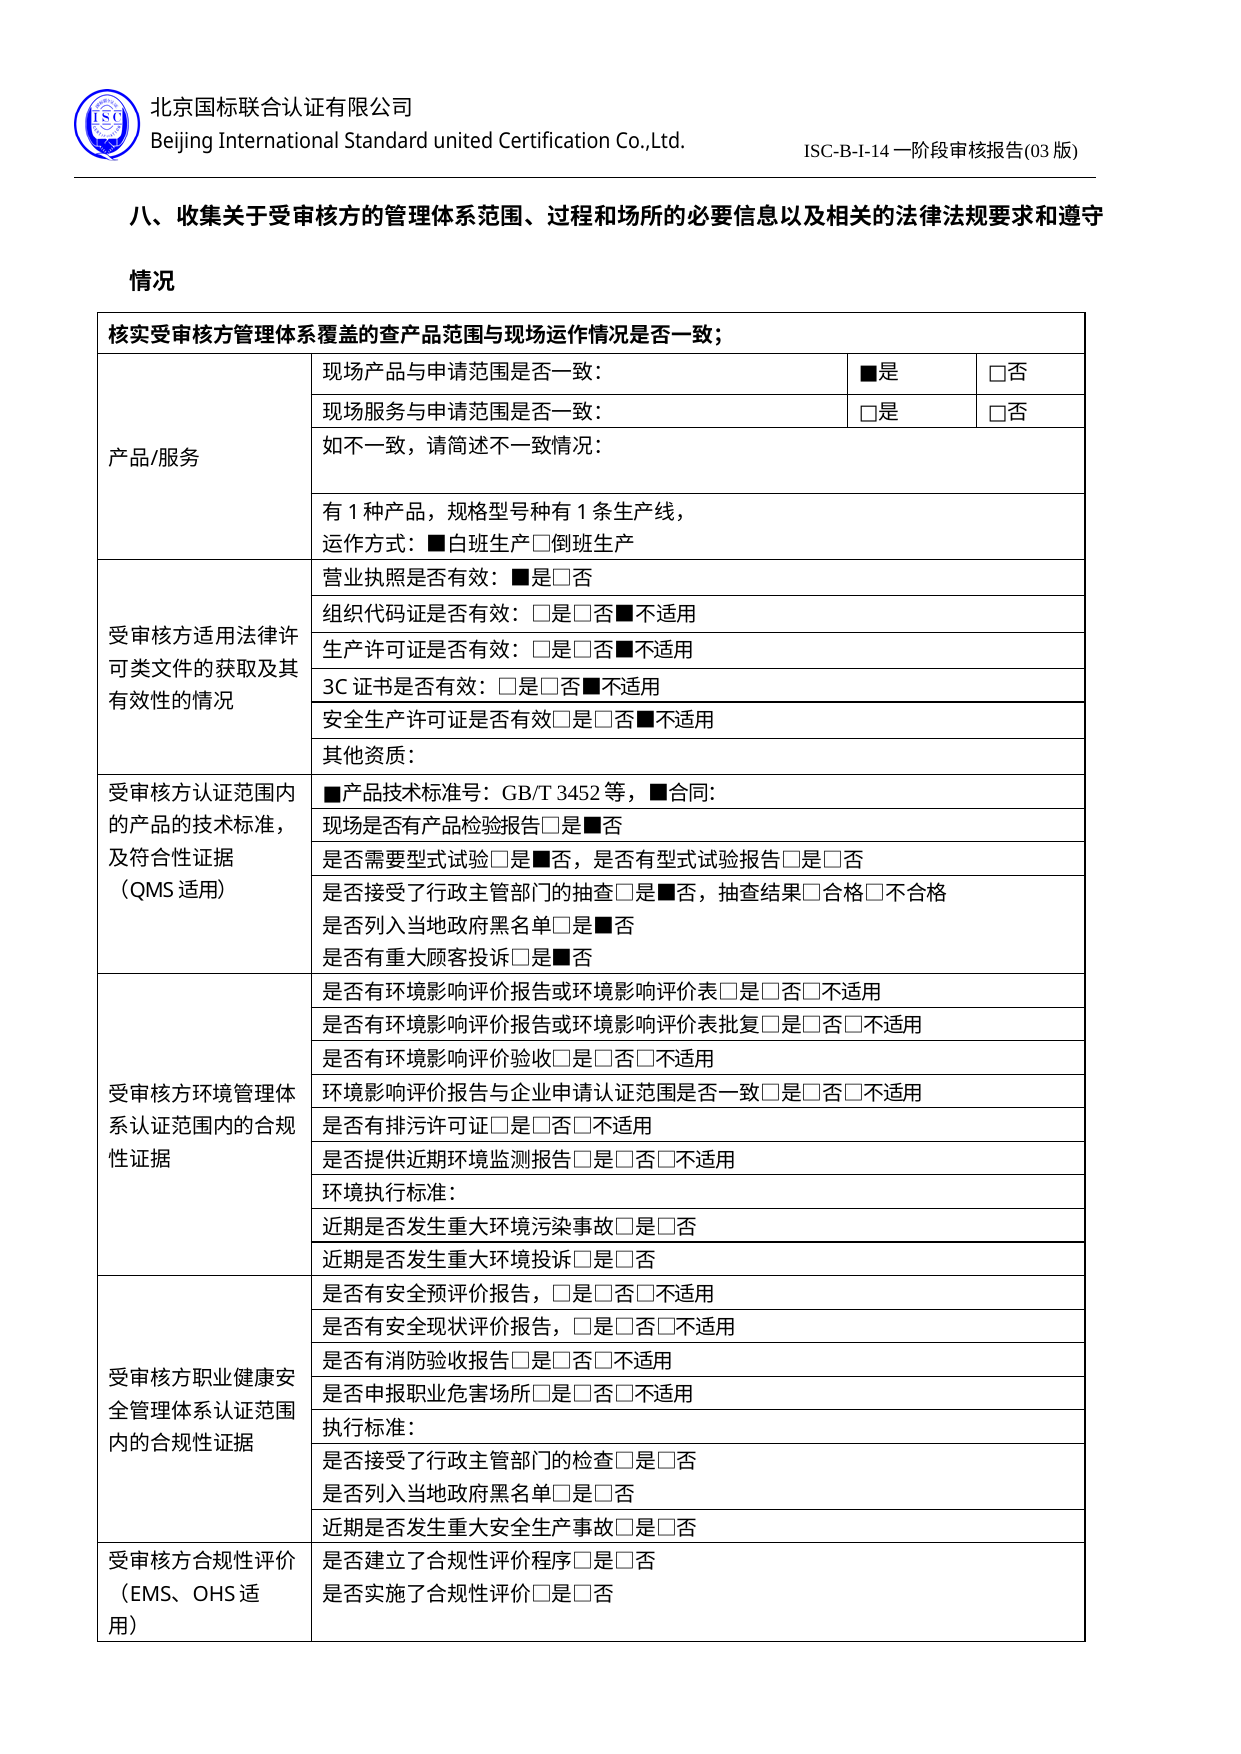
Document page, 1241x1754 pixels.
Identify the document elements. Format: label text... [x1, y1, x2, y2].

table_cell 是否申报职业危害场所□是□否□不适用 [312, 1377, 1084, 1409]
table_cell 现场是否有产品检验报告□是■否 [312, 809, 1084, 841]
table_cell 环境影响评价报告与企业申请认证范围是否一致□是□否□不适用 [312, 1075, 1084, 1107]
table_header 核实受审核方管理体系覆盖的查产品范围与现场运作情况是否一致； [98, 313, 1084, 353]
table_cell 营业执照是否有效：■是□否 [312, 560, 1084, 595]
table_cell 现场产品与申请范围是否一致： [312, 354, 847, 393]
table_cell 组织代码证是否有效：□是□否■不适用 [312, 596, 1084, 632]
table_cell ■是 [848, 354, 976, 393]
table_cell 是否有消防验收报告□是□否□不适用 [312, 1343, 1084, 1376]
picture [74, 89, 143, 161]
table_cell 是否有安全预评价报告，□是□否□不适用 [312, 1276, 1084, 1308]
table_cell 其他资质： [312, 739, 1084, 774]
table_cell 是否建立了合规性评价程序□是□否 是否实施了合规性评价□是□否 [312, 1543, 1084, 1641]
table_cell 是否提供近期环境监测报告□是□否□不适用 [312, 1142, 1084, 1174]
text 八、收集关于受审核方的管理体系范围、过程和场所的必要信息以及相关的法律法规要求和遵守情况 [129, 182, 1107, 312]
table_cell 是否有环境影响评价报告或环境影响评价表□是□否□不适用 [312, 974, 1084, 1007]
table_cell 受审核方环境管理体系认证范围内的合规性证据 [98, 974, 311, 1275]
table_cell □否 [977, 395, 1084, 427]
table_cell 产品/服务 [98, 354, 311, 559]
table_cell 是否需要型式试验□是■否，是否有型式试验报告□是□否 [312, 842, 1084, 874]
table_cell 安全生产许可证是否有效□是□否■不适用 [312, 703, 1084, 738]
table_cell 受审核方职业健康安全管理体系认证范围内的合规性证据 [98, 1276, 311, 1542]
table_cell 是否接受了行政主管部门的检查□是□否 是否列入当地政府黑名单□是□否 [312, 1444, 1084, 1509]
table_cell 执行标准： [312, 1410, 1084, 1443]
table_cell ■产品技术标准号：GB/T 3452等，■合同： [312, 775, 1084, 807]
table_cell 环境执行标准： [312, 1175, 1084, 1208]
table_cell □是 [848, 395, 976, 427]
table_cell 是否有安全现状评价报告，□是□否□不适用 [312, 1310, 1084, 1342]
table_cell 是否有排污许可证□是□否□不适用 [312, 1108, 1084, 1141]
table_cell 现场服务与申请范围是否一致： [312, 395, 847, 427]
table_cell □否 [977, 354, 1084, 393]
table_cell 3C证书是否有效：□是□否■不适用 [312, 669, 1084, 701]
table_cell 近期是否发生重大环境污染事故□是□否 [312, 1209, 1084, 1241]
table_cell 是否有环境影响评价报告或环境影响评价表批复□是□否□不适用 [312, 1008, 1084, 1040]
table_cell 受审核方合规性评价（EMS、OHS适用） [98, 1543, 311, 1641]
table_cell 近期是否发生重大环境投诉□是□否 [312, 1243, 1084, 1275]
table_cell 近期是否发生重大安全生产事故□是□否 [312, 1510, 1084, 1542]
table_cell 有1种产品，规格型号种有1条生产线， 运作方式：■白班生产□倒班生产 [312, 494, 1084, 559]
table_cell 受审核方认证范围内的产品的技术标准，及符合性证据 （QMS适用） [98, 775, 311, 973]
table_cell 受审核方适用法律许可类文件的获取及其有效性的情况 [98, 560, 311, 774]
table_cell 如不一致，请简述不一致情况： [312, 428, 1084, 493]
table_cell 生产许可证是否有效：□是□否■不适用 [312, 633, 1084, 668]
table_cell 是否有环境影响评价验收□是□否□不适用 [312, 1041, 1084, 1074]
table_cell 是否接受了行政主管部门的抽查□是■否，抽查结果□合格□不合格 是否列入当地政府黑名单□是■否 是否有重大顾客投诉□是■否 [312, 876, 1084, 973]
